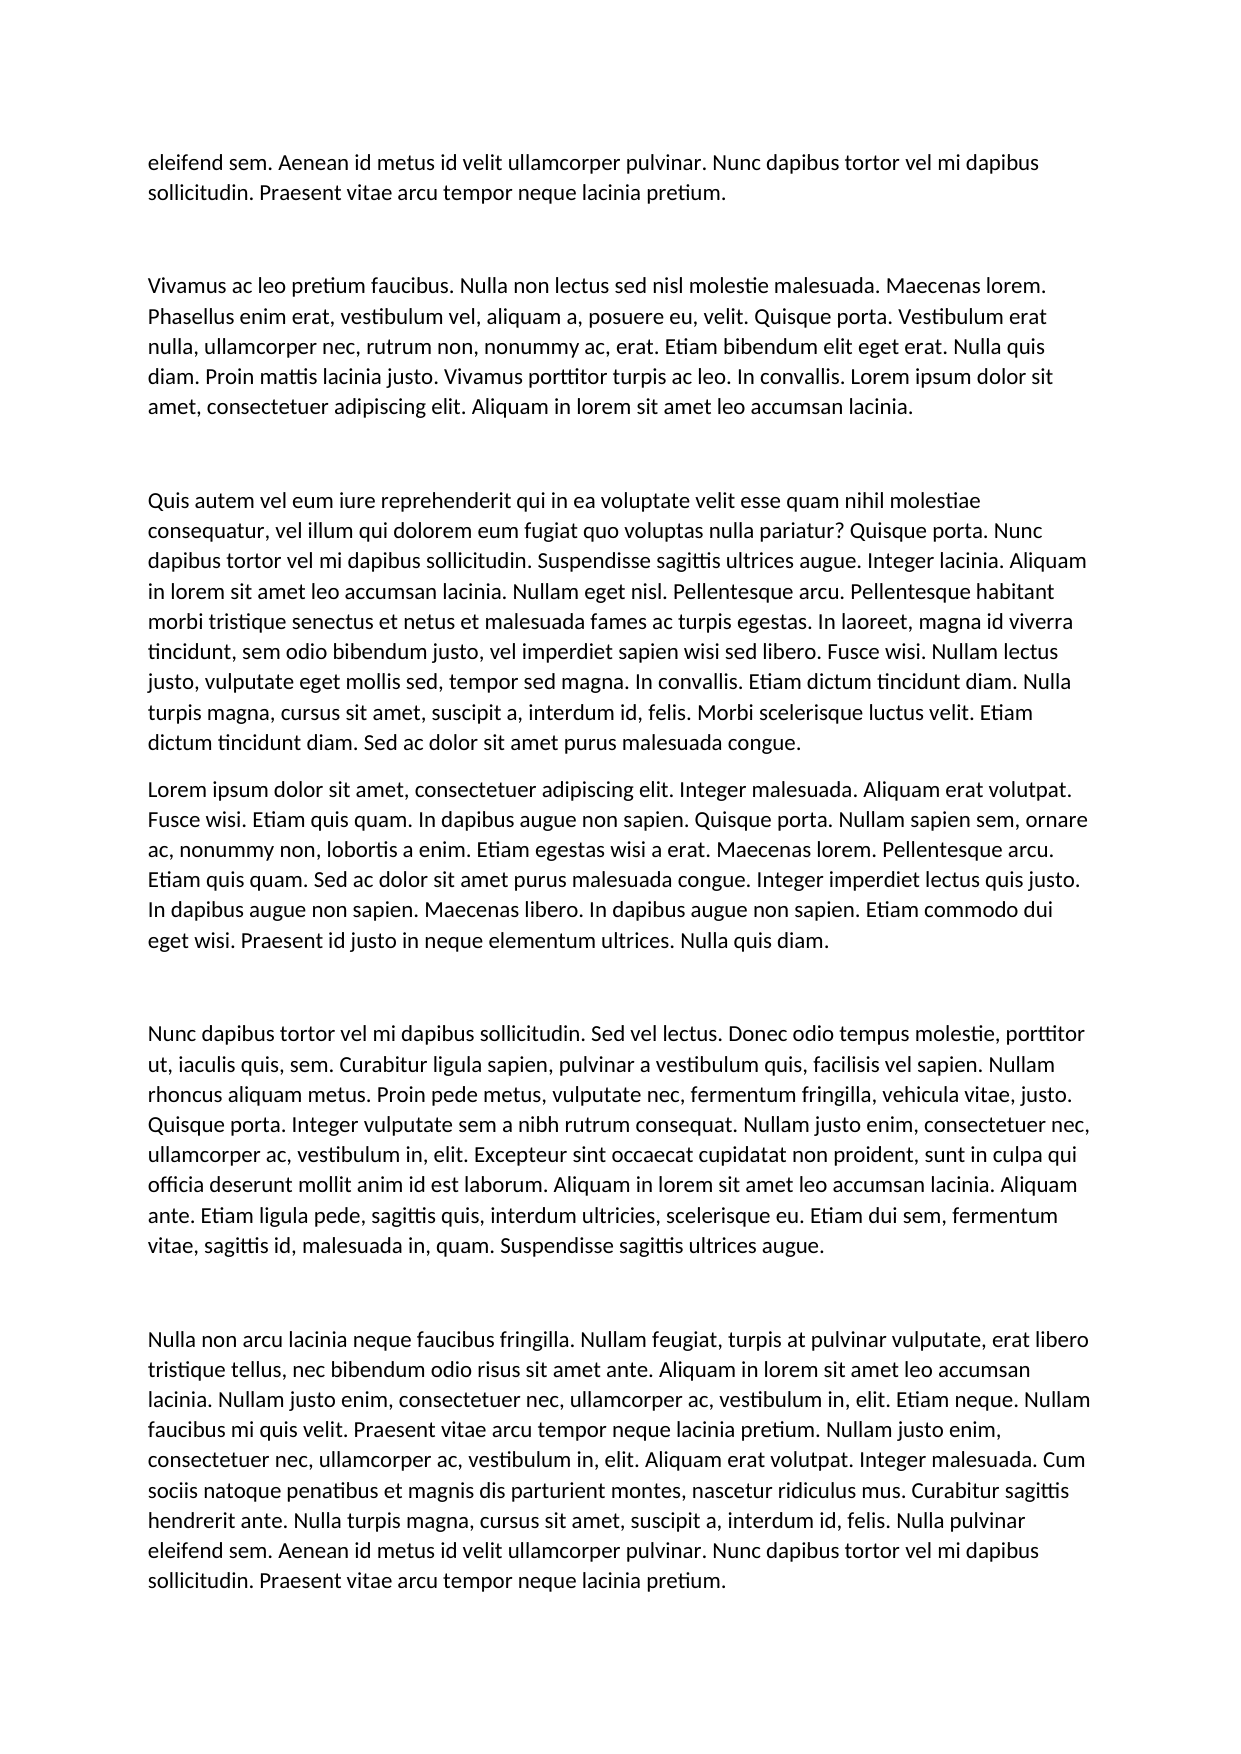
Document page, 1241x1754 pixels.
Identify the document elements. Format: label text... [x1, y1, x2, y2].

text Lorem ipsum dolor sit amet, consectetuer adipiscing elit. Integer malesuada. Aliquam erat volutpat. Fusce wisi. Etiam quis quam. In dapibus augue non sapien. Quisque porta. Nullam sapien sem, ornare ac, nonummy non, lobortis a enim. Etiam egestas wisi a erat. Maecenas lorem. Pellentesque arcu. Etiam quis quam. Sed ac dolor sit amet purus malesuada congue. Integer imperdiet lectus quis justo. In dapibus augue non sapien. Maecenas libero. In dapibus augue non sapien. Etiam commodo dui eget wisi. Praesent id justo in neque elementum ultrices. Nulla quis diam. [148, 775, 1093, 954]
text Vivamus ac leo pretium faucibus. Nulla non lectus sed nisl molestie malesuada. Maecenas lorem. Phasellus enim erat, vestibulum vel, aliquam a, posuere eu, velit. Quisque porta. Vestibulum erat nulla, ullamcorper nec, rutrum non, nonummy ac, erat. Etiam bibendum elit eget erat. Nulla quis diam. Proin mattis lacinia justo. Vivamus porttitor turpis ac leo. In convallis. Lorem ipsum dolor sit amet, consectetuer adipiscing elit. Aliquam in lorem sit amet leo accumsan lacinia. [148, 272, 1093, 420]
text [148, 148, 1093, 206]
text Quis autem vel eum iure reprehenderit qui in ea voluptate velit esse quam nihil molestiae consequatur, vel illum qui dolorem eum fugiat quo voluptas nulla pariatur? Quisque porta. Nunc dapibus tortor vel mi dapibus sollicitudin. Suspendisse sagittis ultrices augue. Integer lacinia. Aliquam in lorem sit amet leo accumsan lacinia. Nullam eget nisl. Pellentesque arcu. Pellentesque habitant morbi tristique senectus et netus et malesuada fames ac turpis egestas. In laoreet, magna id viverra tincidunt, sem odio bibendum justo, vel imperdiet sapien wisi sed libero. Fusce wisi. Nullam lectus justo, vulputate eget mollis sed, tempor sed magna. In convallis. Etiam dictum tincidunt diam. Nulla turpis magna, cursus sit amet, suscipit a, interdum id, felis. Morbi scelerisque luctus velit. Etiam dictum tincidunt diam. Sed ac dolor sit amet purus malesuada congue. [148, 486, 1093, 756]
text Nunc dapibus tortor vel mi dapibus sollicitudin. Sed vel lectus. Donec odio tempus molestie, porttitor ut, iaculis quis, sem. Curabitur ligula sapien, pulvinar a vestibulum quis, facilisis vel sapien. Nullam rhoncus aliquam metus. Proin pede metus, vulputate nec, fermentum fringilla, vehicula vitae, justo. Quisque porta. Integer vulputate sem a nibh rutrum consequat. Nullam justo enim, consectetuer nec, ullamcorper ac, vestibulum in, elit. Excepteur sint occaecat cupidatat non proident, sunt in culpa qui officia deserunt mollit anim id est laborum. Aliquam in lorem sit amet leo accumsan lacinia. Aliquam ante. Etiam ligula pede, sagittis quis, interdum ultricies, scelerisque eu. Etiam dui sem, fermentum vitae, sagittis id, malesuada in, quam. Suspendisse sagittis ultrices augue. [148, 1019, 1093, 1259]
